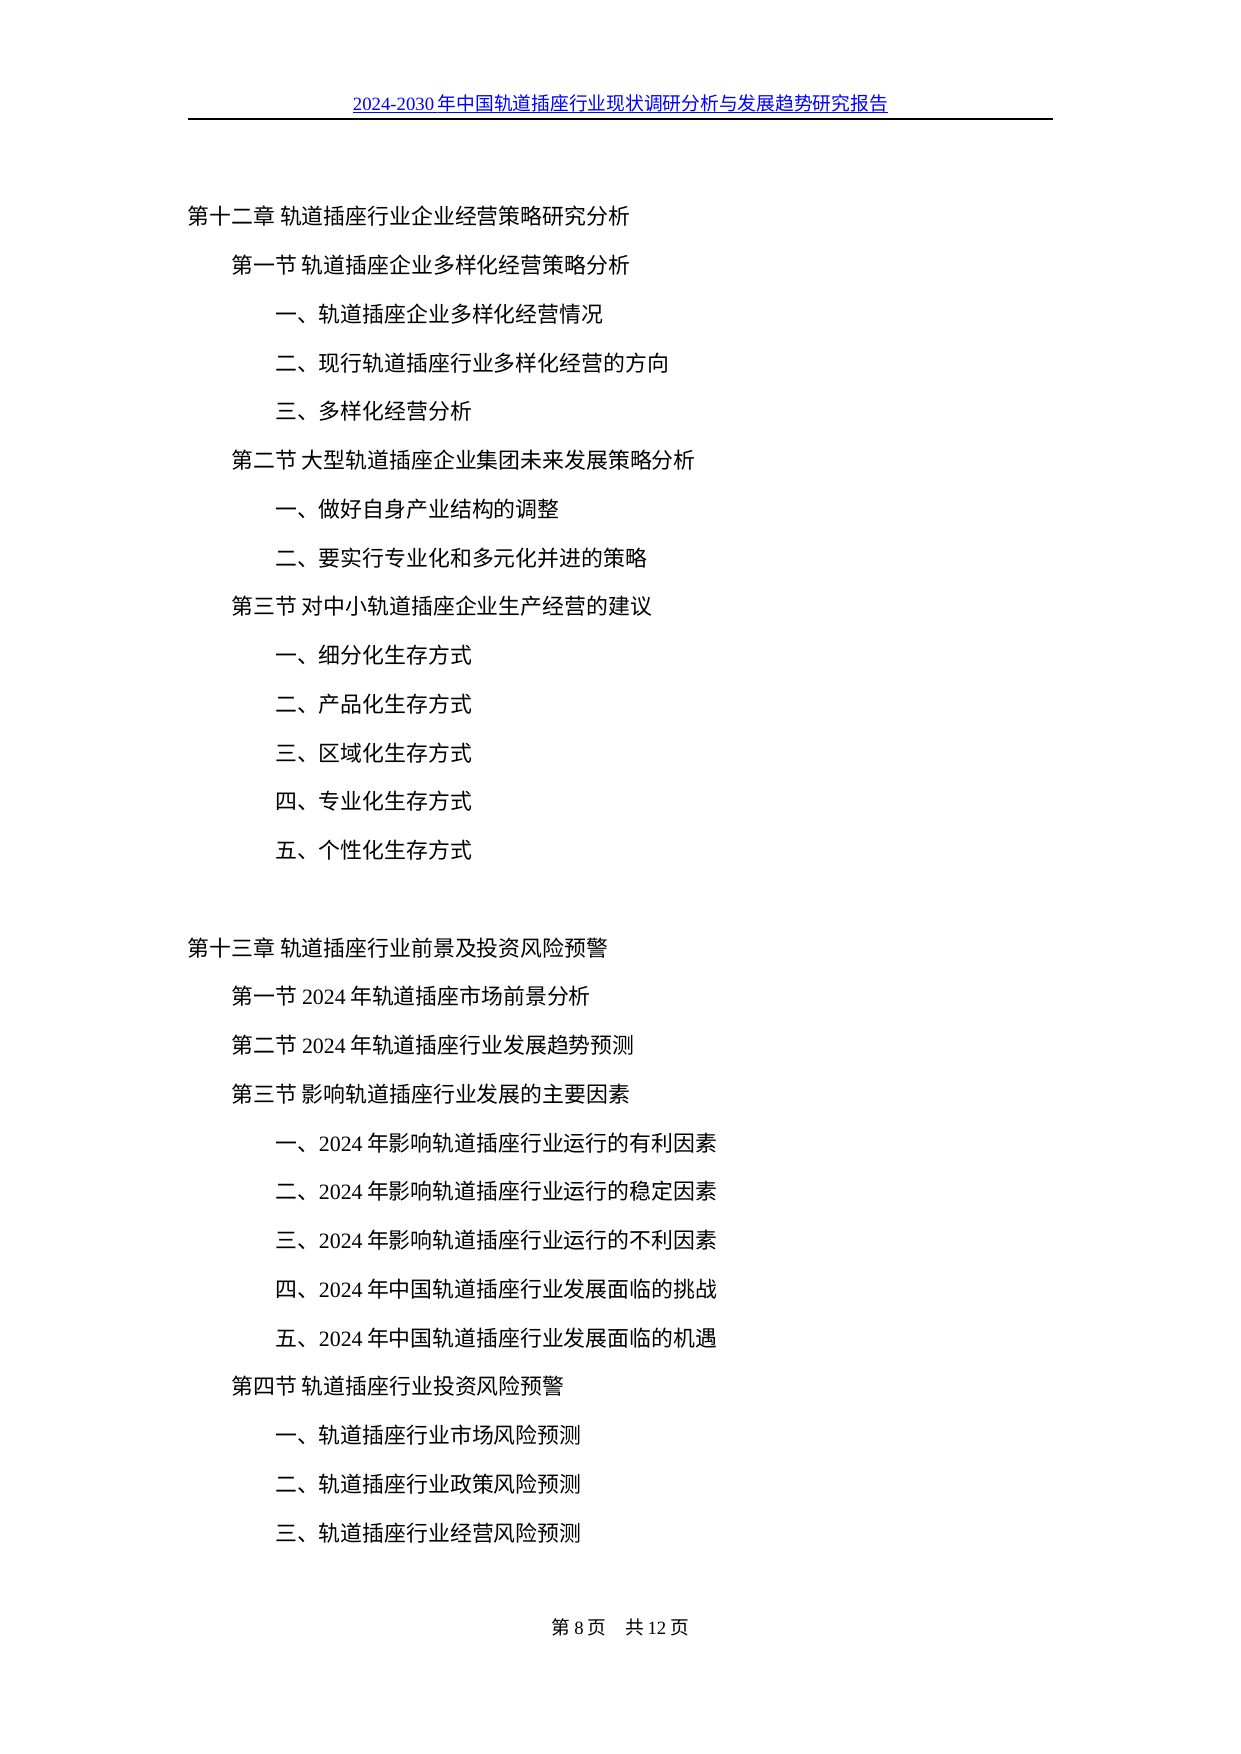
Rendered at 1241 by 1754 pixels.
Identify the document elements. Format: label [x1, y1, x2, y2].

text [187, 150, 1053, 1548]
